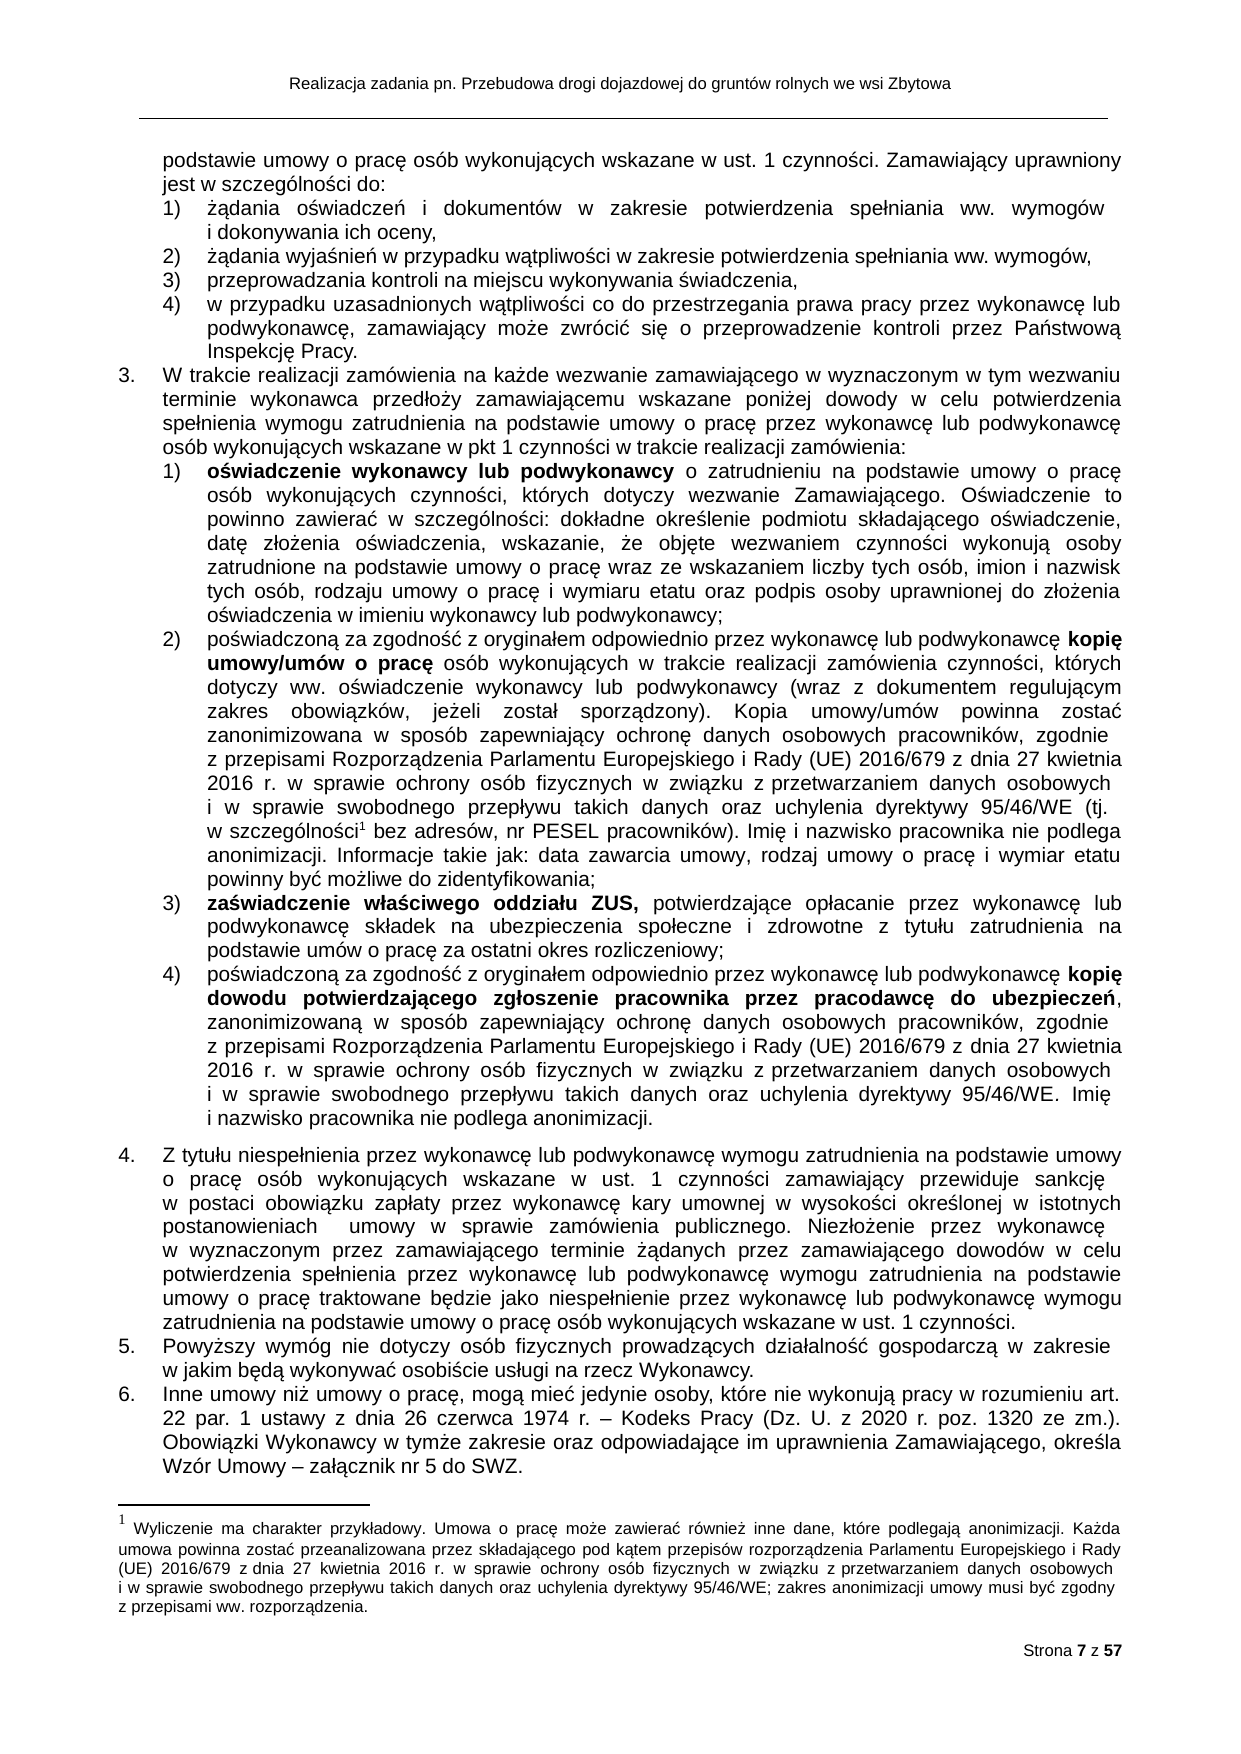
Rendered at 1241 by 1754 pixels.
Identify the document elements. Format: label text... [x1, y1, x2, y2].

list Z tytułu niespełnienia przez wykonawcę lub podwykonawcę wymogu zatrudnienia na podstawie umowy o pracę osób wykonujących wskazane w ust. 1 czynności zamawiający przewiduje sankcję w postaci obowiązku zapłaty przez wykonawcę kary umownej w wysokości określonej w istotnych postanowieniach umowy w sprawie zamówienia publicznego. Niezłożenie przez wykonawcę w wyznaczonym przez zamawiającego terminie żądanych przez zamawiającego dowodów w celu potwierdzenia spełnienia przez wykonawcę lub podwykonawcę wymogu zatrudnienia na podstawie umowy o pracę traktowane będzie jako niespełnienie przez wykonawcę lub podwykonawcę wymogu zatrudnienia na podstawie umowy o pracę osób wykonujących wskazane w ust. 1 czynności. [118, 1142, 1122, 1334]
list poświadczoną za zgodność z oryginałem odpowiednio przez wykonawcę lub podwykonawcę kopię dowodu potwierdzającego zgłoszenie pracownika przez pracodawcę do ubezpieczeń, zanonimizowaną w sposób zapewniający ochronę danych osobowych pracowników, zgodnie z przepisami Rozporządzenia Parlamentu Europejskiego i Rady (UE) 2016/679 z dnia 27 kwietnia 2016 r. w sprawie ochrony osób fizycznych w związku z przetwarzaniem danych osobowych i w sprawie swobodnego przepływu takich danych oraz uchylenia dyrektywy 95/46/WE. Imię i nazwisko pracownika nie podlega anonimizacji. [162, 962, 1122, 1130]
list oświadczenie wykonawcy lub podwykonawcy o zatrudnieniu na podstawie umowy o pracę osób wykonujących czynności, których dotyczy wezwanie Zamawiającego. Oświadczenie to powinno zawierać w szczególności: dokładne określenie podmiotu składającego oświadczenie, datę złożenia oświadczenia, wskazanie, że objęte wezwaniem czynności wykonują osoby zatrudnione na podstawie umowy o pracę wraz ze wskazaniem liczby tych osób, imion i nazwisk tych osób, rodzaju umowy o pracę i wymiaru etatu oraz podpis osoby uprawnionej do złożenia oświadczenia w imieniu wykonawcy lub podwykonawcy; [162, 459, 1122, 627]
list Powyższy wymóg nie dotyczy osób fizycznych prowadzących działalność gospodarczą w zakresie w jakim będą wykonywać osobiście usługi na rzecz Wykonawcy. [118, 1334, 1122, 1382]
list przeprowadzania kontroli na miejscu wykonywania świadczenia, [162, 267, 1122, 291]
list Inne umowy niż umowy o pracę, mogą mieć jedynie osoby, które nie wykonują pracy w rozumieniu art. 22 par. 1 ustawy z dnia 26 czerwca 1974 r. – Kodeks Pracy (Dz. U. z 2020 r. poz. 1320 ze zm.). Obowiązki Wykonawcy w tymże zakresie oraz odpowiadające im uprawnienia Zamawiającego, określa Wzór Umowy – załącznik nr 5 do SWZ. [118, 1382, 1122, 1478]
list w przypadku uzasadnionych wątpliwości co do przestrzegania prawa pracy przez wykonawcę lub podwykonawcę, zamawiający może zwrócić się o przeprowadzenie kontroli przez Państwową Inspekcję Pracy. [162, 291, 1122, 363]
list żądania oświadczeń i dokumentów w zakresie potwierdzenia spełniania ww. wymogów i dokonywania ich oceny, [162, 196, 1122, 243]
list W trakcie realizacji zamówienia na każde wezwanie zamawiającego w wyznaczonym w tym wezwaniu terminie wykonawca przedłoży zamawiającemu wskazane poniżej dowody w celu potwierdzenia spełnienia wymogu zatrudnienia na podstawie umowy o pracę przez wykonawcę lub podwykonawcę osób wykonujących wskazane w pkt 1 czynności w trakcie realizacji zamówienia: [118, 363, 1122, 459]
list zaświadczenie właściwego oddziału ZUS, potwierdzające opłacanie przez wykonawcę lub podwykonawcę składek na ubezpieczenia społeczne i zdrowotne z tytułu zatrudnienia na podstawie umów o pracę za ostatni okres rozliczeniowy; [162, 890, 1122, 962]
list żądania wyjaśnień w przypadku wątpliwości w zakresie potwierdzenia spełniania ww. wymogów, [162, 243, 1122, 267]
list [118, 148, 1122, 196]
list poświadczoną za zgodność z oryginałem odpowiednio przez wykonawcę lub podwykonawcę kopię umowy/umów o pracę osób wykonujących w trakcie realizacji zamówienia czynności, których dotyczy ww. oświadczenie wykonawcy lub podwykonawcy (wraz z dokumentem regulującym zakres obowiązków, jeżeli został sporządzony). Kopia umowy/umów powinna zostać zanonimizowana w sposób zapewniający ochronę danych osobowych pracowników, zgodnie z przepisami Rozporządzenia Parlamentu Europejskiego i Rady (UE) 2016/679 z dnia 27 kwietnia 2016 r. w sprawie ochrony osób fizycznych w związku z przetwarzaniem danych osobowych i w sprawie swobodnego przepływu takich danych oraz uchylenia dyrektywy 95/46/WE (tj. w szczególności bez adresów, nr PESEL pracowników). Imię i nazwisko pracownika nie podlega anonimizacji. Informacje takie jak: data zawarcia umowy, rodzaj umowy o pracę i wymiar etatu powinny być możliwe do zidentyfikowania; [162, 627, 1122, 890]
